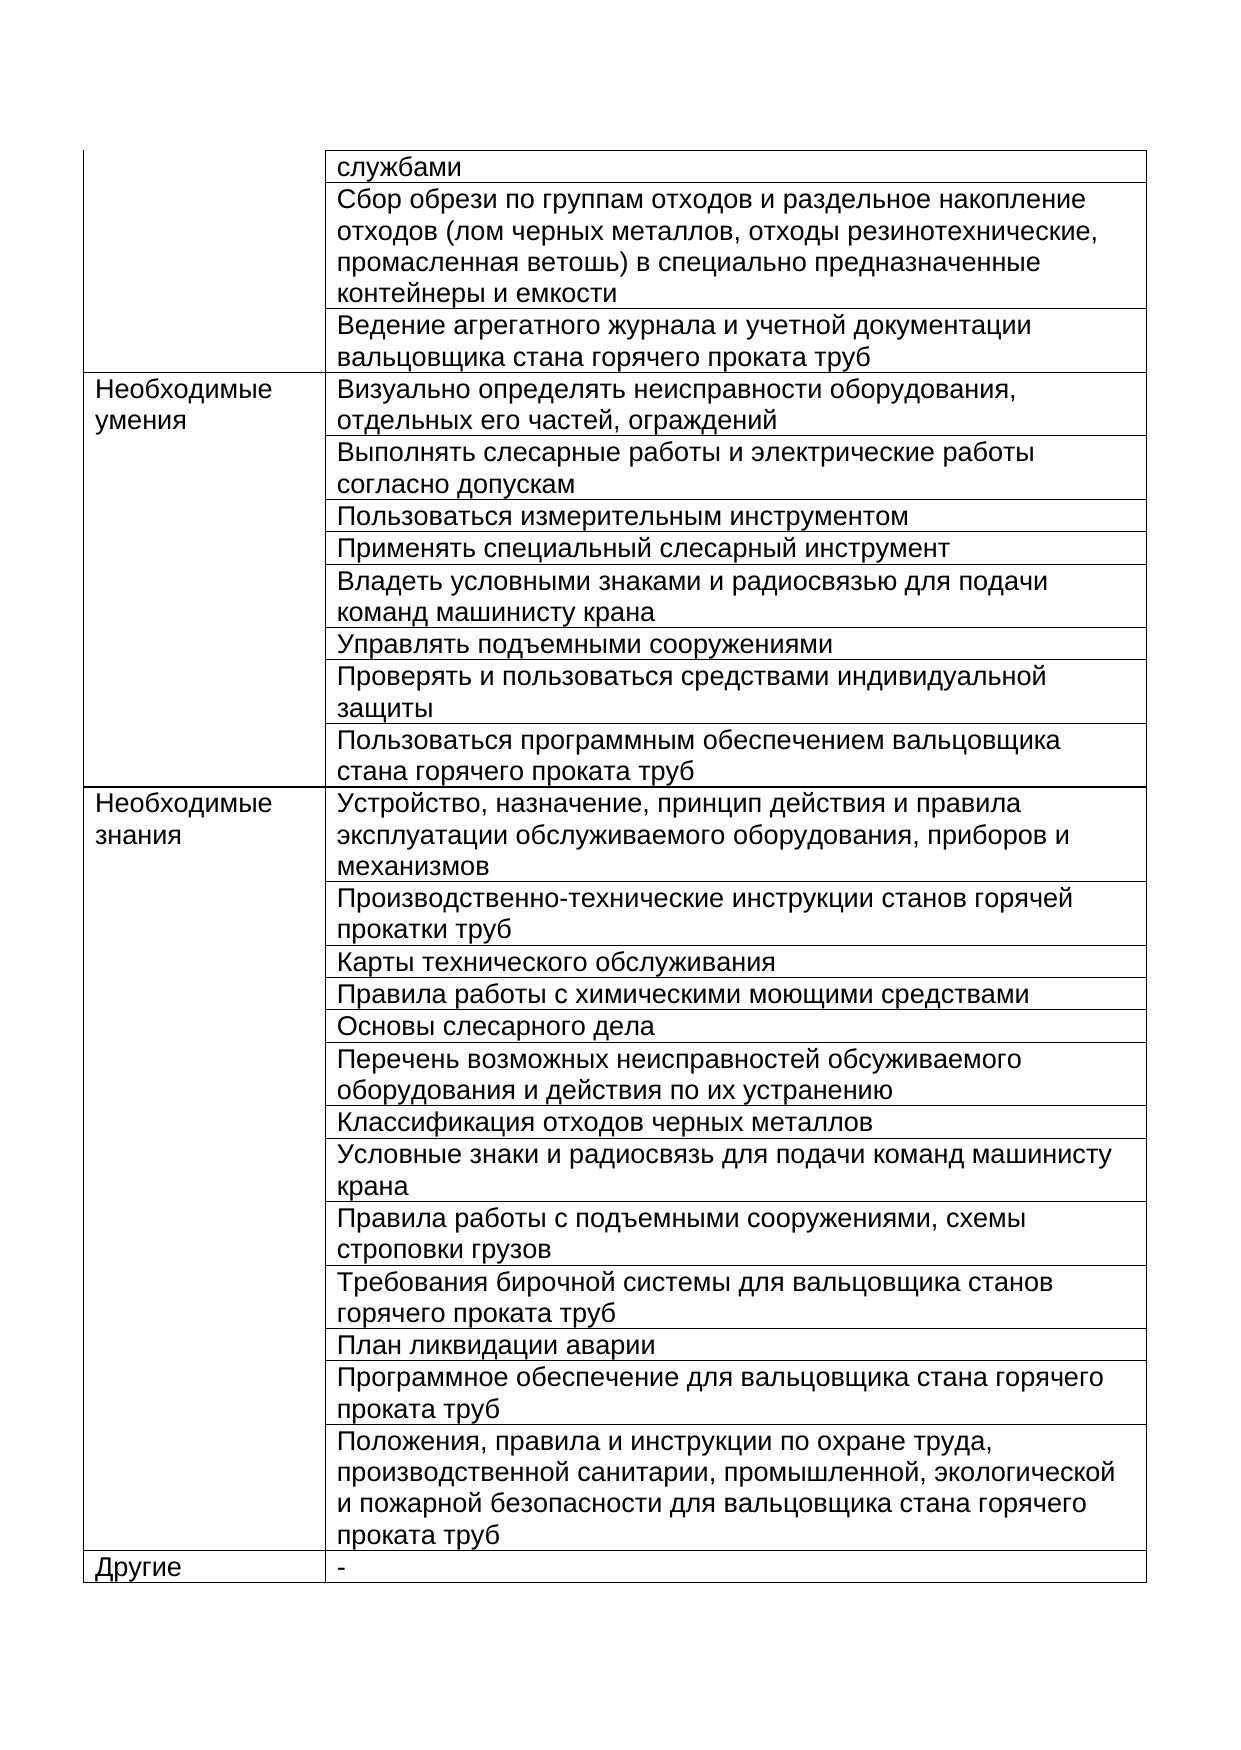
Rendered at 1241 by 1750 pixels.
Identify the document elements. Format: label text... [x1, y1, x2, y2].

table_cell Применять специальный слесарный инструмент [326, 532, 1146, 563]
table_cell Управлять подъемными сооружениями [326, 628, 1146, 659]
table_cell Проверять и пользоваться средствами индивидуальной защиты [326, 660, 1146, 723]
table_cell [84, 1551, 325, 1582]
table_cell Сбор обрези по группам отходов и раздельное накопление отходов (лом черных металлов, отходы резинотехнические, промасленная ветошь) в специально предназначенные контейнеры и емкости [326, 183, 1146, 308]
table_cell Требования бирочной системы для вальцовщика станов горячего проката труб [326, 1266, 1146, 1328]
table_cell Основы слесарного дела [326, 1010, 1146, 1042]
table_cell Устройство, назначение, принцип действия и правила эксплуатации обслуживаемого оборудования, приборов и механизмов [326, 788, 1146, 881]
table_cell Производственно-технические инструкции станов горячей прокатки труб [326, 882, 1146, 945]
table_cell Карты технического обслуживания [326, 946, 1146, 977]
table_cell Перечень возможных неисправностей обсуживаемого оборудования и действия по их устранению [326, 1043, 1146, 1105]
table_cell Пользоваться программным обеспечением вальцовщика стана горячего проката труб [326, 724, 1146, 786]
table_cell План ликвидации аварии [326, 1329, 1146, 1360]
table_cell Визуально определять неисправности оборудования, отдельных его частей, ограждений [326, 373, 1146, 435]
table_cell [326, 151, 1146, 182]
table_cell Условные знаки и радиосвязь для подачи команд машинисту крана [326, 1139, 1146, 1201]
table_cell Положения, правила и инструкции по охране труда, производственной санитарии, промышленной, экологической и пожарной безопасности для вальцовщика стана горячего проката труб [326, 1425, 1146, 1550]
table_cell Пользоваться измерительным инструментом [326, 500, 1146, 531]
table_cell Владеть условными знаками и радиосвязью для подачи команд машинисту крана [326, 565, 1146, 627]
table_cell - [326, 1551, 1146, 1582]
table_cell Необходимые знания [84, 788, 325, 1550]
table_cell Ведение агрегатного журнала и учетной документации вальцовщика стана горячего проката труб [326, 309, 1146, 372]
table_cell Необходимые умения [84, 373, 325, 786]
table_cell Классификация отходов черных металлов [326, 1106, 1146, 1137]
table_cell Правила работы с подъемными сооружениями, схемы строповки грузов [326, 1202, 1146, 1264]
table_cell Выполнять слесарные работы и электрические работы согласно допускам [326, 436, 1146, 499]
table_cell Программное обеспечение для вальцовщика стана горячего проката труб [326, 1361, 1146, 1424]
table_cell Правила работы с химическими моющими средствами [326, 978, 1146, 1009]
